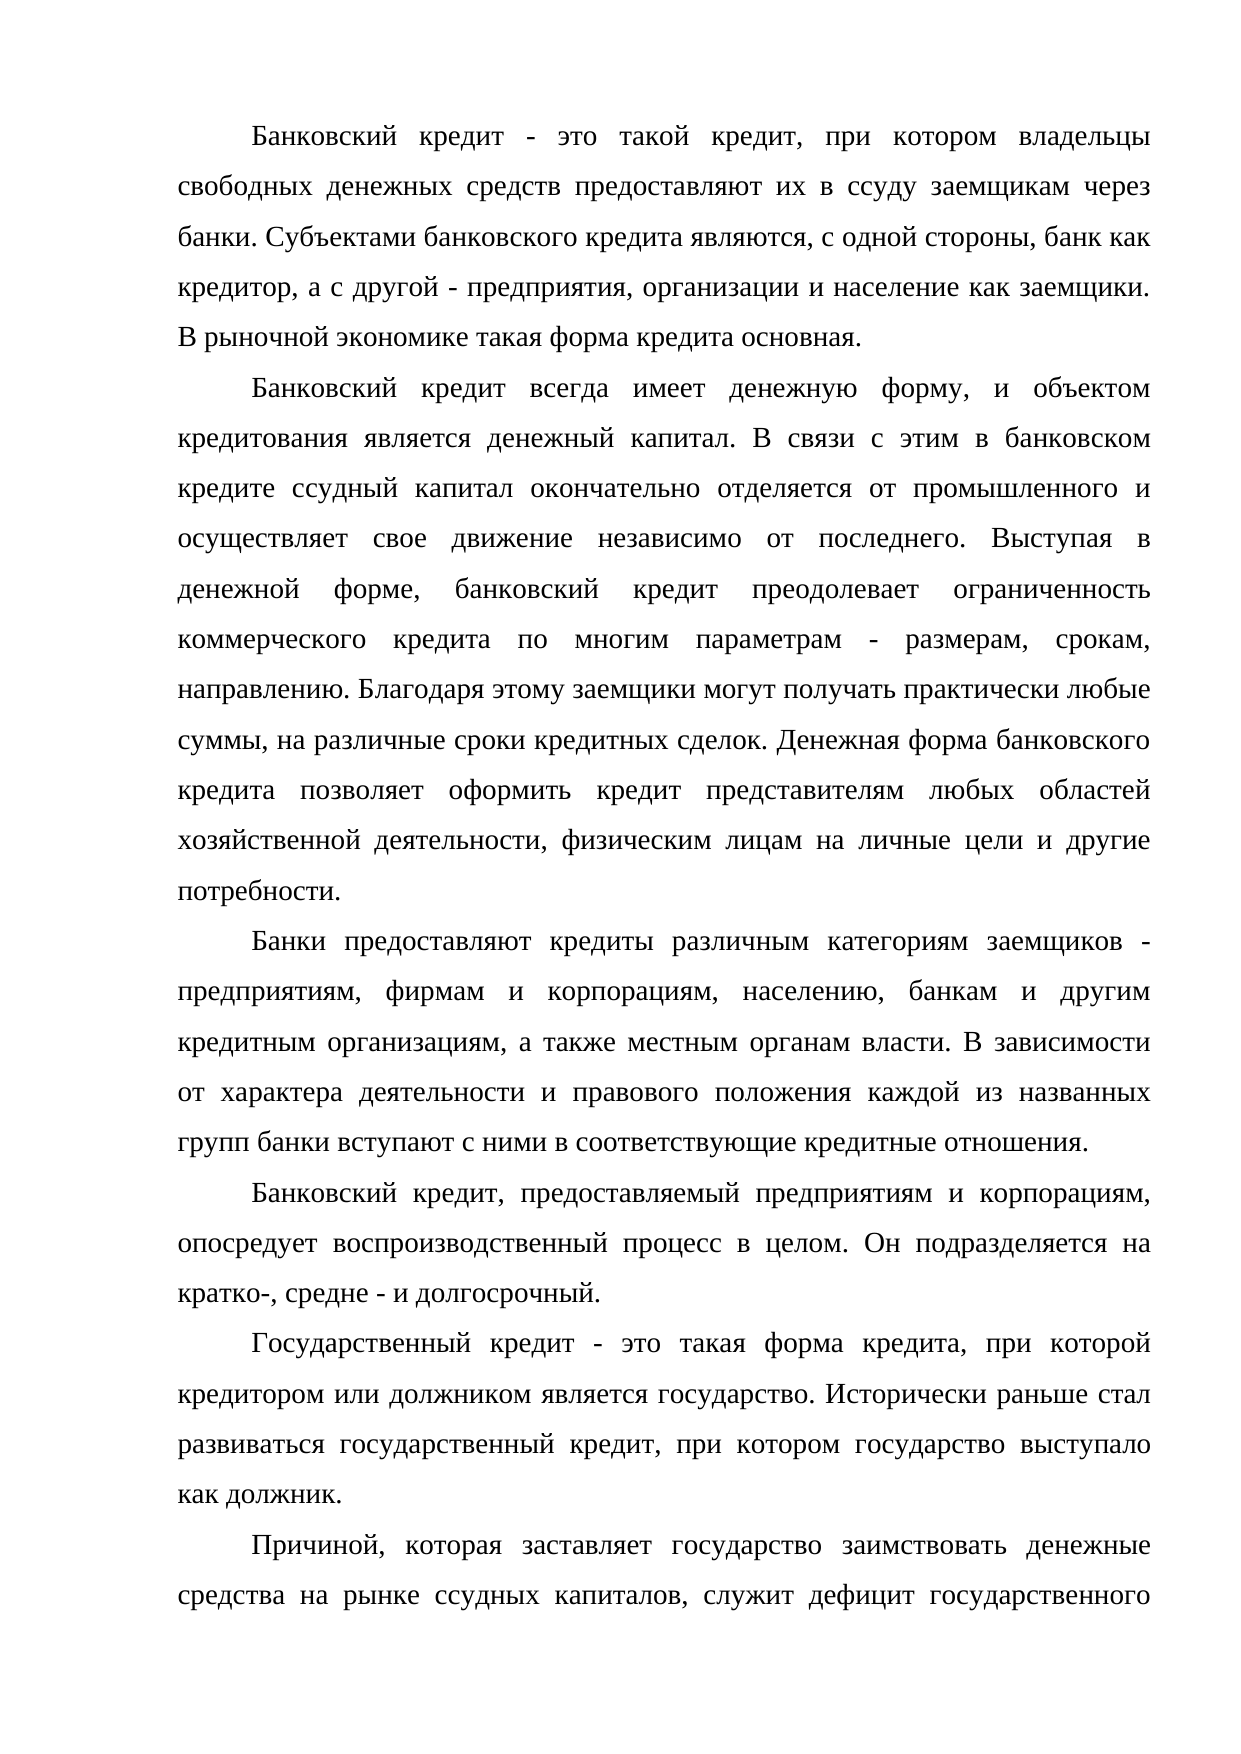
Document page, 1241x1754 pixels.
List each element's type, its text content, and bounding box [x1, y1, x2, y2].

text Банковский кредит, предоставляемый предприятиям и корпорациям, опосредует воспроизводственный процесс в целом. Он подразделяется на кратко-, средне - и долгосрочный. [177, 1175, 1152, 1309]
text Государственный кредит - это такая форма кредита, при которой кредитором или должником является государство. Исторически раньше стал развиваться государственный кредит, при котором государство выступало как должник. [177, 1326, 1152, 1510]
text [177, 1527, 1152, 1611]
text Банковский кредит всегда имеет денежную форму, и объектом кредитования является денежный капитал. В связи с этим в банковском кредите ссудный капитал окончательно отделяется от промышленного и осуществляет свое движение независимо от последнего. Выступая в денежной форме, банковский кредит преодолевает ограниченность коммерческого кредита по многим параметрам - размерам, срокам, направлению. Благодаря этому заемщики могут получать практически любые суммы, на различные сроки кредитных сделок. Денежная форма банковского кредита позволяет оформить кредит представителям любых областей хозяйственной деятельности, физическим лицам на личные цели и другие потребности. [177, 370, 1152, 906]
text Банки предоставляют кредиты различным категориям заемщиков - предприятиям, фирмам и корпорациям, населению, банкам и другим кредитным организациям, а также местным органам власти. В зависимости от характера деятельности и правового положения каждой из названных групп банки вступают с ними в соответствующие кредитные отношения. [177, 923, 1152, 1158]
text Банковский кредит - это такой кредит, при котором владельцы свободных денежных средств предоставляют их в ссуду заемщикам через банки. Субъектами банковского кредита являются, с одной стороны, банк как кредитор, а с другой - предприятия, организации и население как заемщики. В рыночной экономике такая форма кредита основная. [177, 118, 1152, 353]
